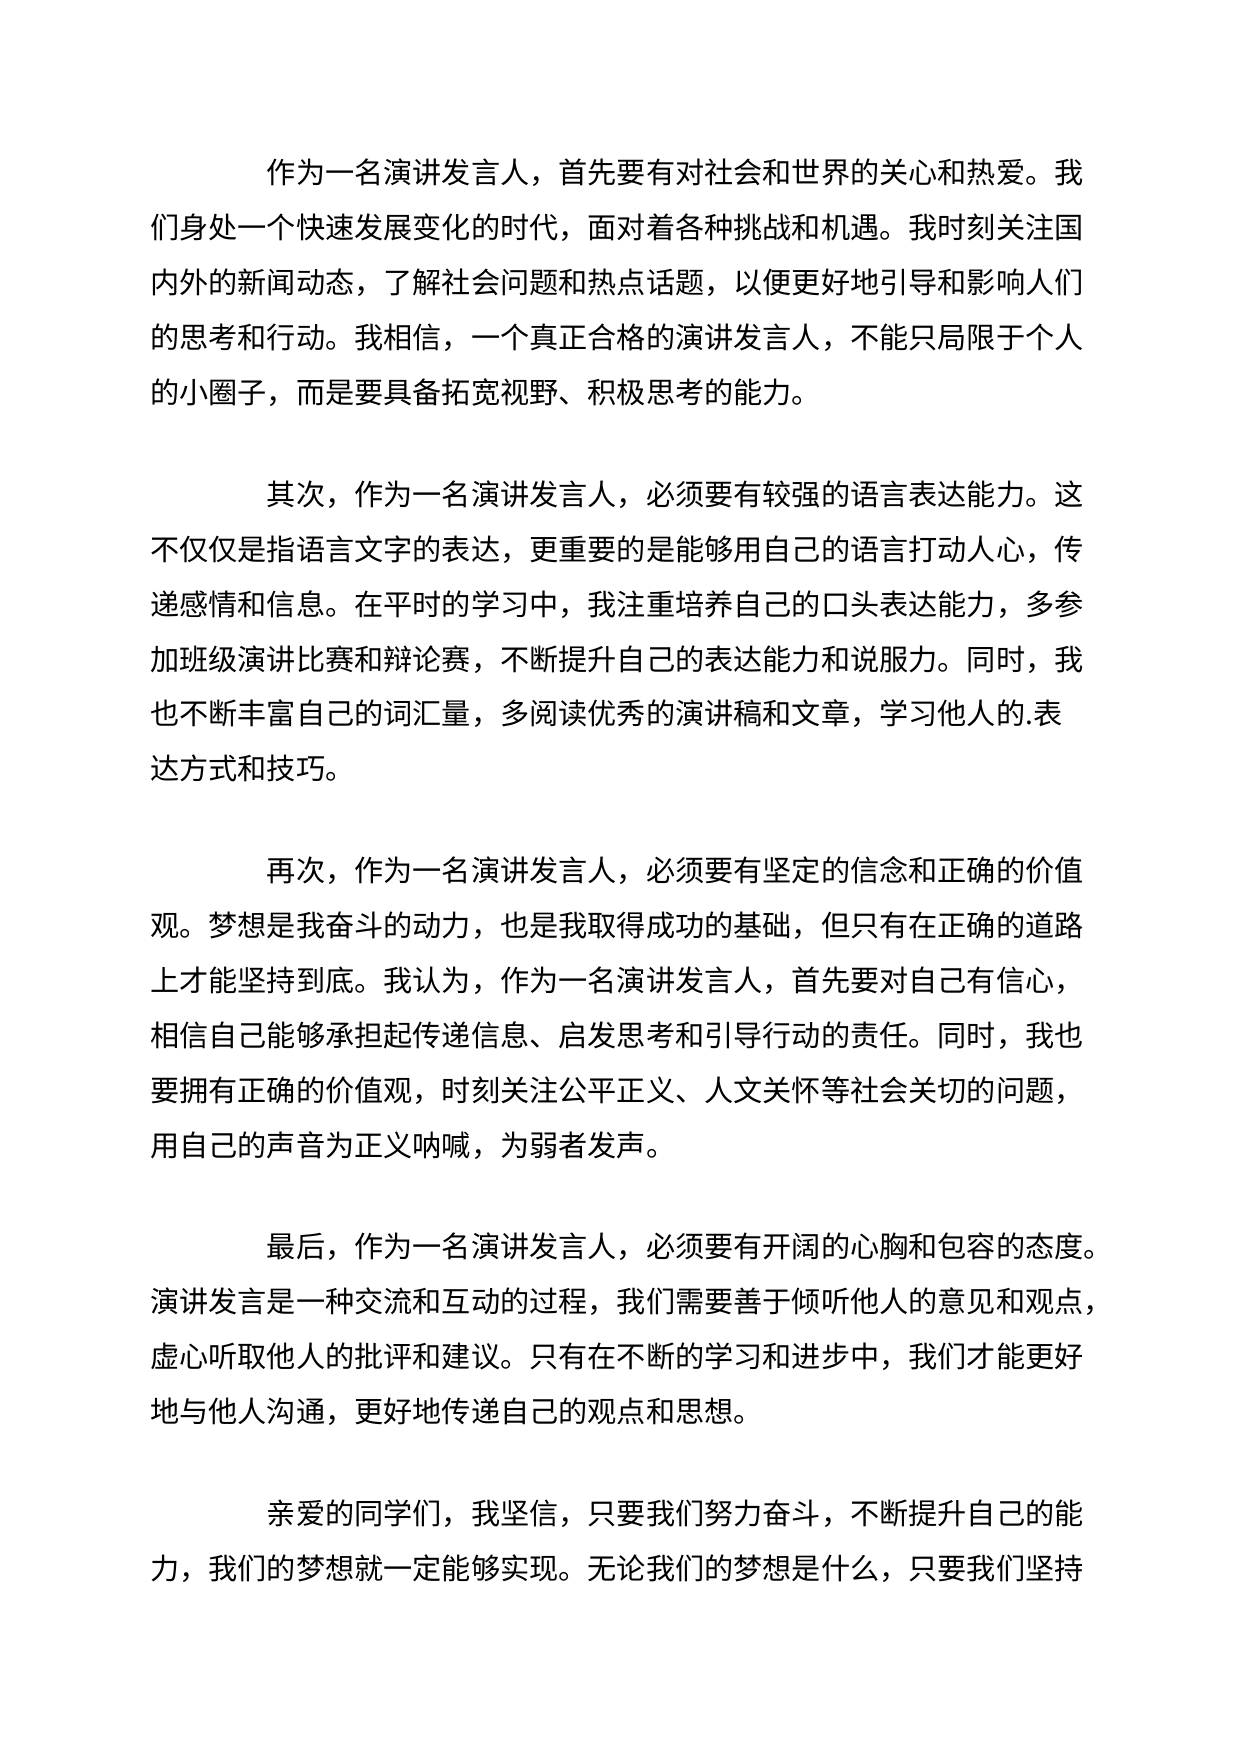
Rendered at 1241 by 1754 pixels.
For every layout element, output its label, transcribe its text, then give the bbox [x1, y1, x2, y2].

text 再次，作为一名演讲发言人，必须要有坚定的信念和正确的价值观。梦想是我奋斗的动力，也是我取得成功的基础，但只有在正确的道路上才能坚持到底。我认为，作为一名演讲发言人，首先要对自己有信心，相信自己能够承担起传递信息、启发思考和引导行动的责任。同时，我也要拥有正确的价值观，时刻关注公平正义、人文关怀等社会关切的问题，用自己的声音为正义呐喊，为弱者发声。 [150, 848, 1090, 1164]
text 其次，作为一名演讲发言人，必须要有较强的语言表达能力。这不仅仅是指语言文字的表达，更重要的是能够用自己的语言打动人心，传递感情和信息。在平时的学习中，我注重培养自己的口头表达能力，多参加班级演讲比赛和辩论赛，不断提升自己的表达能力和说服力。同时，我也不断丰富自己的词汇量，多阅读优秀的演讲稿和文章，学习他人的.表达方式和技巧。 [150, 471, 1090, 788]
text 最后，作为一名演讲发言人，必须要有开阔的心胸和包容的态度。演讲发言是一种交流和互动的过程，我们需要善于倾听他人的意见和观点，虚心听取他人的批评和建议。只有在不断的学习和进步中，我们才能更好地与他人沟通，更好地传递自己的观点和思想。 [150, 1224, 1090, 1431]
text 作为一名演讲发言人，首先要有对社会和世界的关心和热爱。我们身处一个快速发展变化的时代，面对着各种挑战和机遇。我时刻关注国内外的新闻动态，了解社会问题和热点话题，以便更好地引导和影响人们的思考和行动。我相信，一个真正合格的演讲发言人，不能只局限于个人的小圈子，而是要具备拓宽视野、积极思考的能力。 [150, 150, 1090, 412]
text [150, 1490, 1090, 1588]
